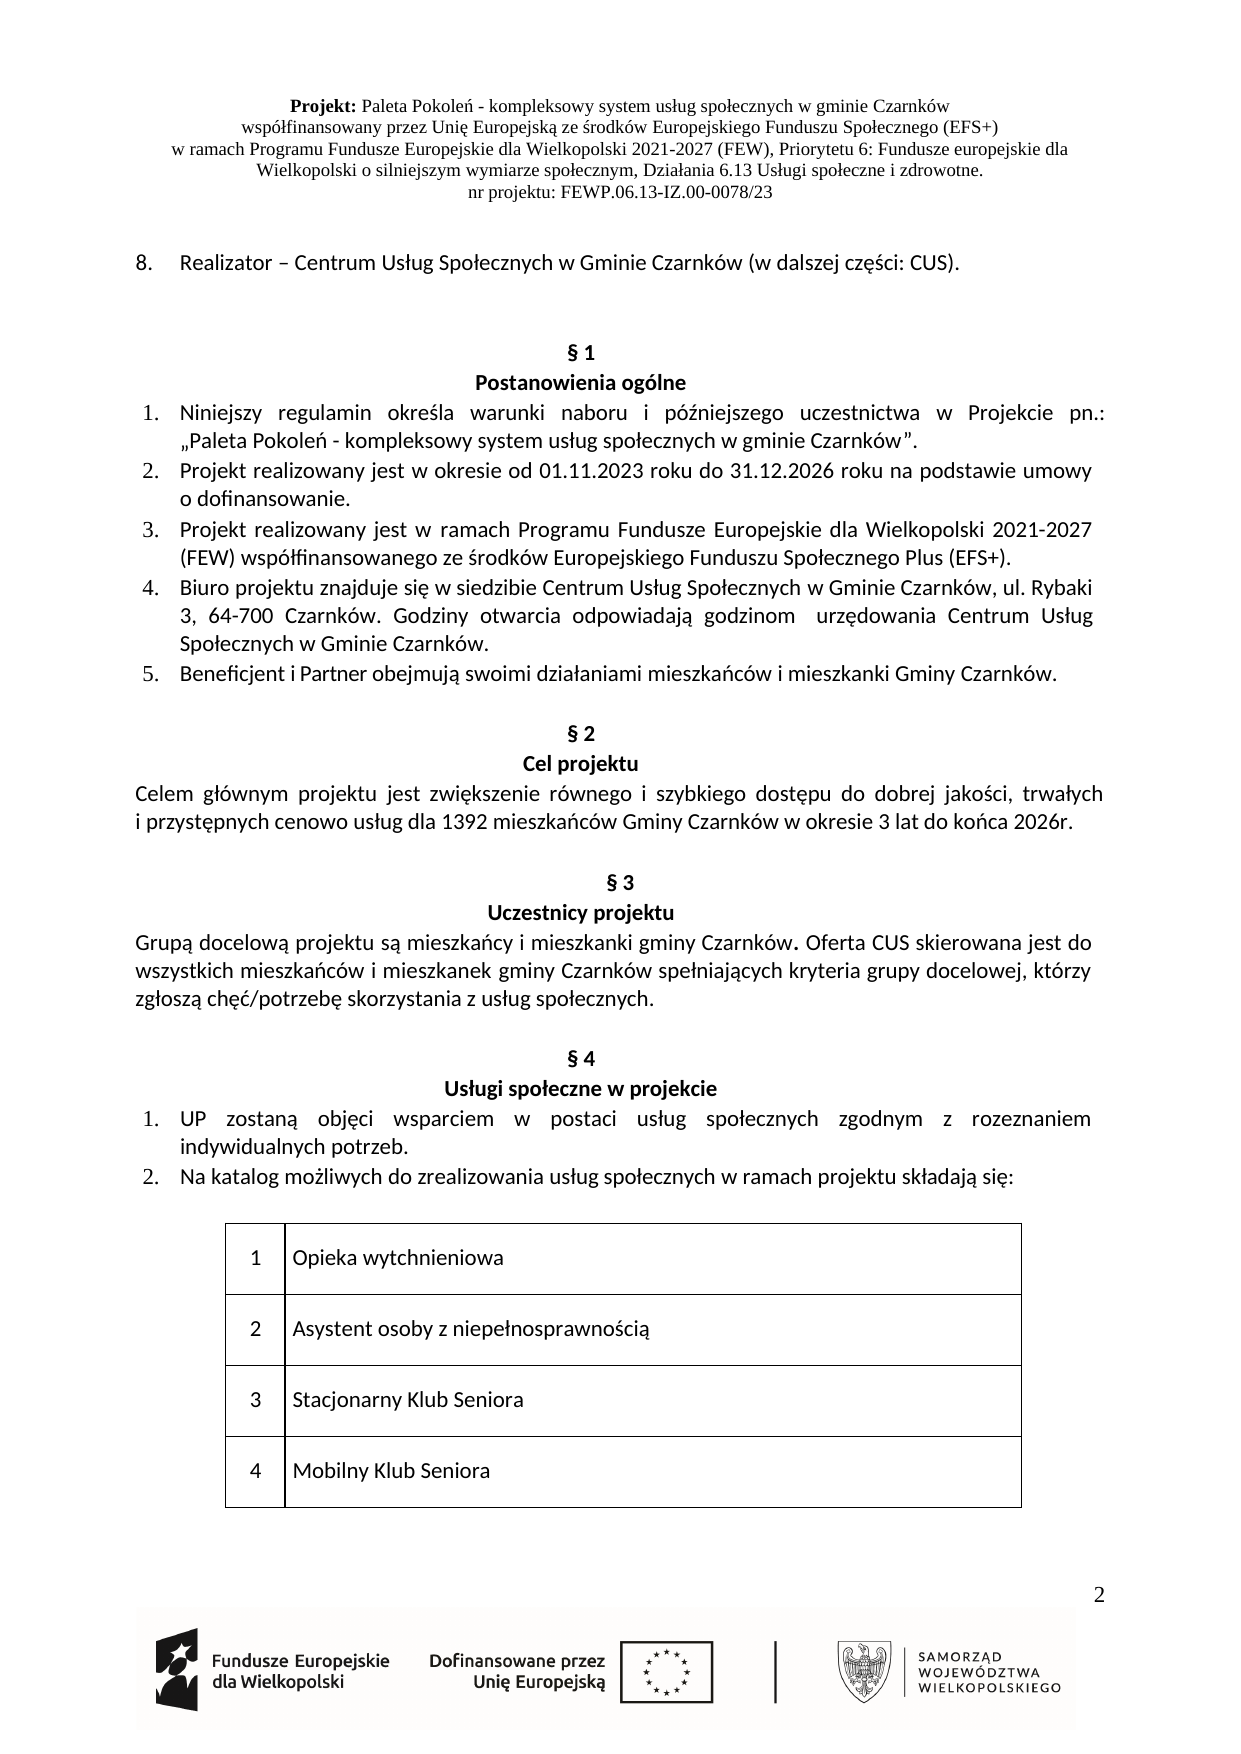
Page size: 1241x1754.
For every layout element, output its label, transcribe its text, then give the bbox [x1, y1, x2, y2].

text § 3 [135, 868, 1105, 896]
text Postanowienia ogólne [135, 368, 1026, 396]
list Projekt realizowany jest w okresie od 01.11.2023 roku do 31.12.2026 roku na podstawie umowy o dofinansowanie. [142, 457, 1093, 513]
table_cell 4 [226, 1437, 284, 1507]
text § 1 [135, 338, 1026, 366]
text Usługi społeczne w projekcie [135, 1074, 1026, 1102]
table_cell 2 [226, 1295, 284, 1365]
table_header Opieka wytchnieniowa [286, 1224, 1021, 1294]
text Cel projektu [135, 749, 1026, 777]
table_header 1 [226, 1224, 284, 1294]
list Niniejszy regulamin określa warunki naboru i późniejszego uczestnictwa w Projekcie pn.: „Paleta Pokoleń - kompleksowy system usług społecznych w gminie Czarnków”. [142, 398, 1105, 454]
text Grupą docelową projektu są mieszkańcy i mieszkanki gminy Czarnków. Oferta CUS skierowana jest do wszystkich mieszkańców i mieszkanek gminy Czarnków spełniających kryteria grupy docelowej, którzy zgłoszą chęć/potrzebę skorzystania z usług społecznych. [135, 928, 1092, 1012]
picture [135, 1607, 1075, 1730]
list Realizator – Centrum Usług Społecznych w Gminie Czarnków (w dalszej części: CUS). [135, 248, 1026, 276]
list Beneficjent i Partner obejmują swoimi działaniami mieszkańców i mieszkanki Gminy Czarnków. [142, 659, 1093, 687]
table_cell Stacjonarny Klub Seniora [286, 1366, 1021, 1436]
list Projekt realizowany jest w ramach Programu Fundusze Europejskie dla Wielkopolski 2021-2027 (FEW) współfinansowanego ze środków Europejskiego Funduszu Społecznego Plus (EFS+). [142, 515, 1093, 571]
list Biuro projektu znajduje się w siedzibie Centrum Usług Społecznych w Gminie Czarnków, ul. Rybaki 3, 64-700 Czarnków. Godziny otwarcia odpowiadają godzinom urzędowania Centrum Usług Społecznych w Gminie Czarnków. [142, 573, 1093, 657]
text § 4 [135, 1044, 1026, 1072]
table_cell Mobilny Klub Seniora [286, 1437, 1021, 1507]
table_cell Asystent osoby z niepełnosprawnością [286, 1295, 1021, 1365]
text Uczestnicy projektu [135, 898, 1027, 926]
text Celem głównym projektu jest zwiększenie równego i szybkiego dostępu do dobrej jakości, trwałych i przystępnych cenowo usług dla 1392 mieszkańców Gminy Czarnków w okresie 3 lat do końca 2026r. [135, 779, 1105, 835]
text § 2 [135, 719, 1026, 747]
list UP zostaną objęci wsparciem w postaci usług społecznych zgodnym z rozeznaniem indywidualnych potrzeb. [142, 1104, 1093, 1160]
list Na katalog możliwych do zrealizowania usług społecznych w ramach projektu składają się: [142, 1162, 1105, 1190]
table_cell 3 [226, 1366, 284, 1436]
